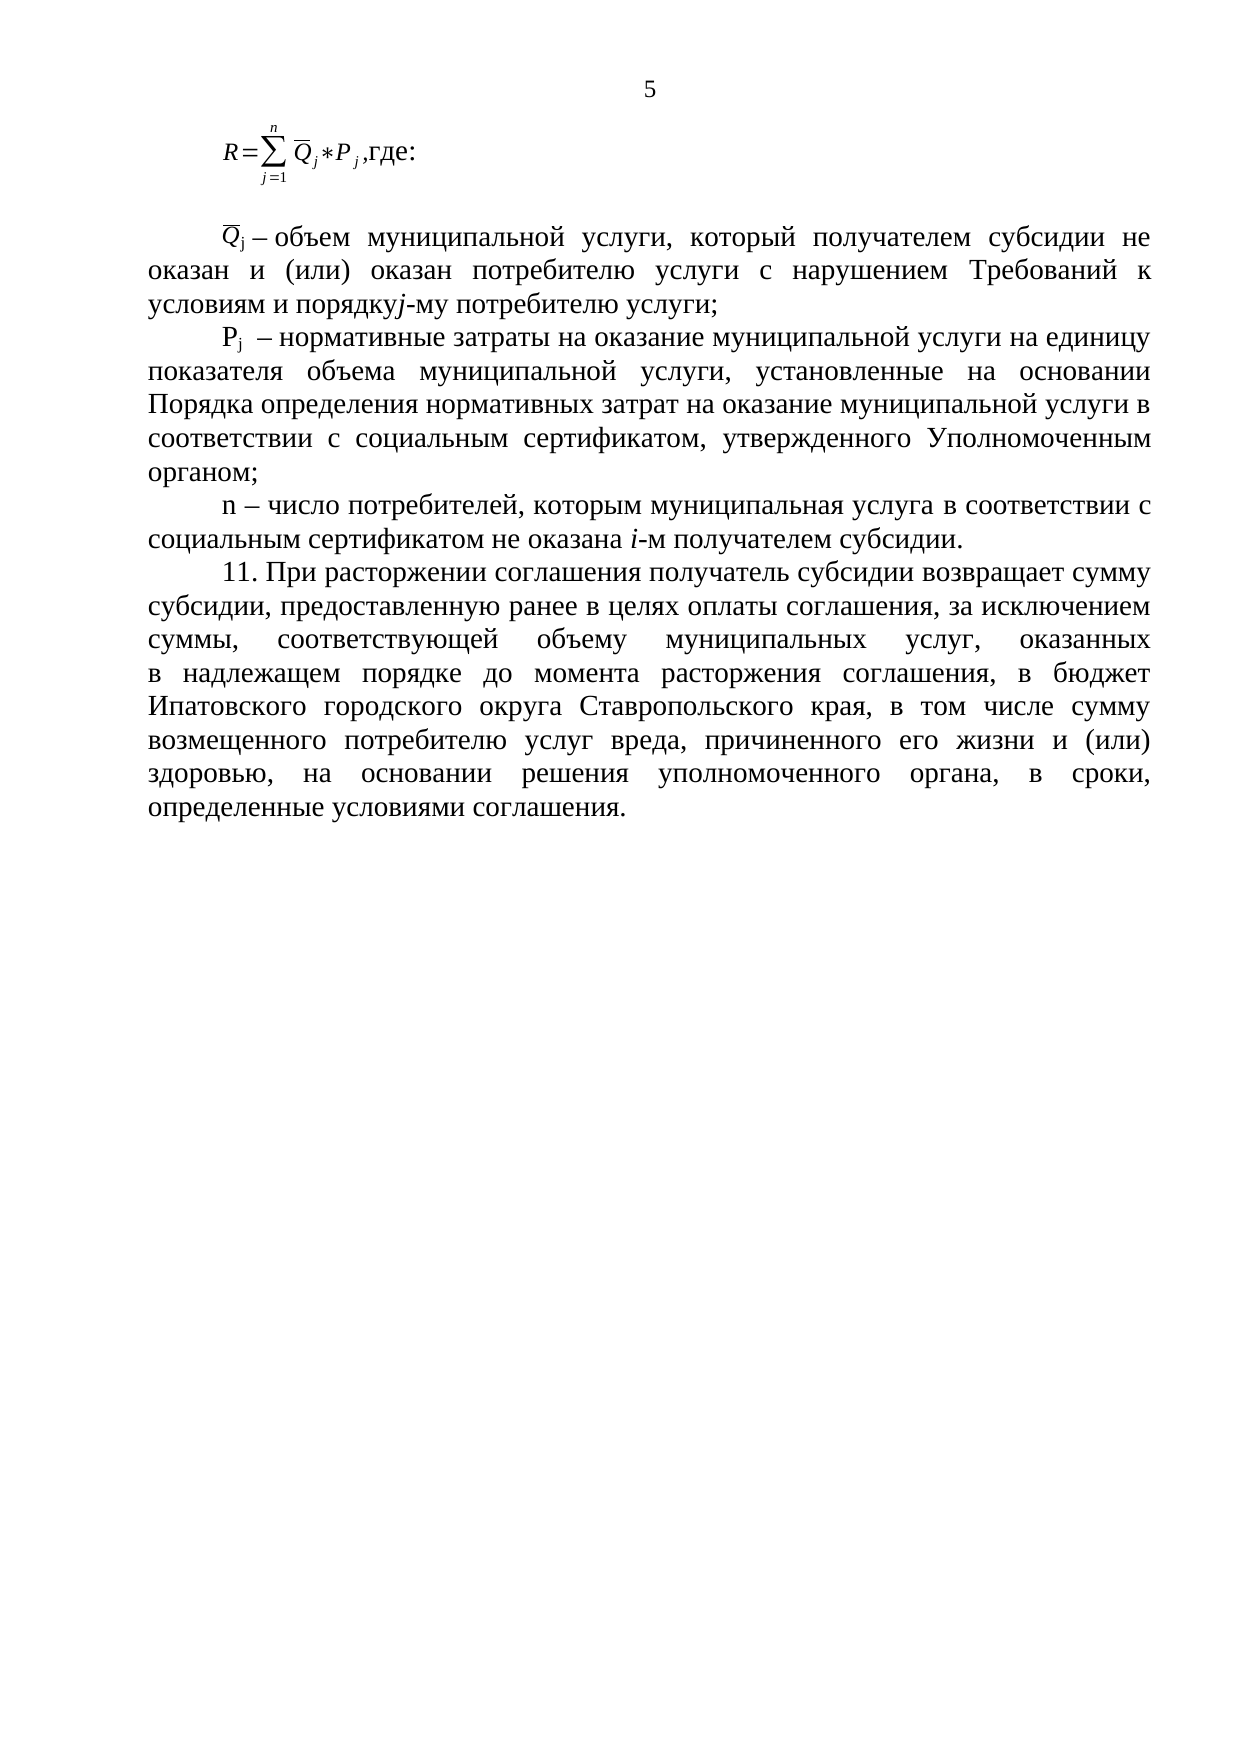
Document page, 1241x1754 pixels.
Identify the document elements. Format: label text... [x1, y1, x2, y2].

text 11. При расторжении соглашения получатель субсидии возвращает сумму субсидии, предоставленную ранее в целях оплаты соглашения, за исключением суммы, соответствующей объему муниципальных услуг, оказанных в надлежащем порядке до момента расторжения соглашения, в бюджет Ипатовского городского округа Ставропольского края, в том числе сумму возмещенного потребителю услуг вреда, причиненного его жизни и (или) здоровью, на основании решения уполномоченного органа, в сроки, определенные условиями соглашения. [148, 554, 1152, 823]
text n – число потребителей, которым муниципальная услуга в соответствии с социальным сертификатом не оказана i-м получателем субсидии. [148, 487, 1152, 554]
text j – объем муниципальной услуги, который получателем субсидии не оказан и (или) оказан потребителю услуги с нарушением Требований к условиям и порядкуj-му потребителю услуги; [148, 219, 1152, 319]
text где: [148, 118, 1152, 185]
text Pj – нормативные затраты на оказание муниципальной услуги на единицу показателя объема муниципальной услуги, установленные на основании Порядка определения нормативных затрат на оказание муниципальной услуги в соответствии с социальным сертификатом, утвержденного Уполномоченным органом; [148, 319, 1152, 487]
